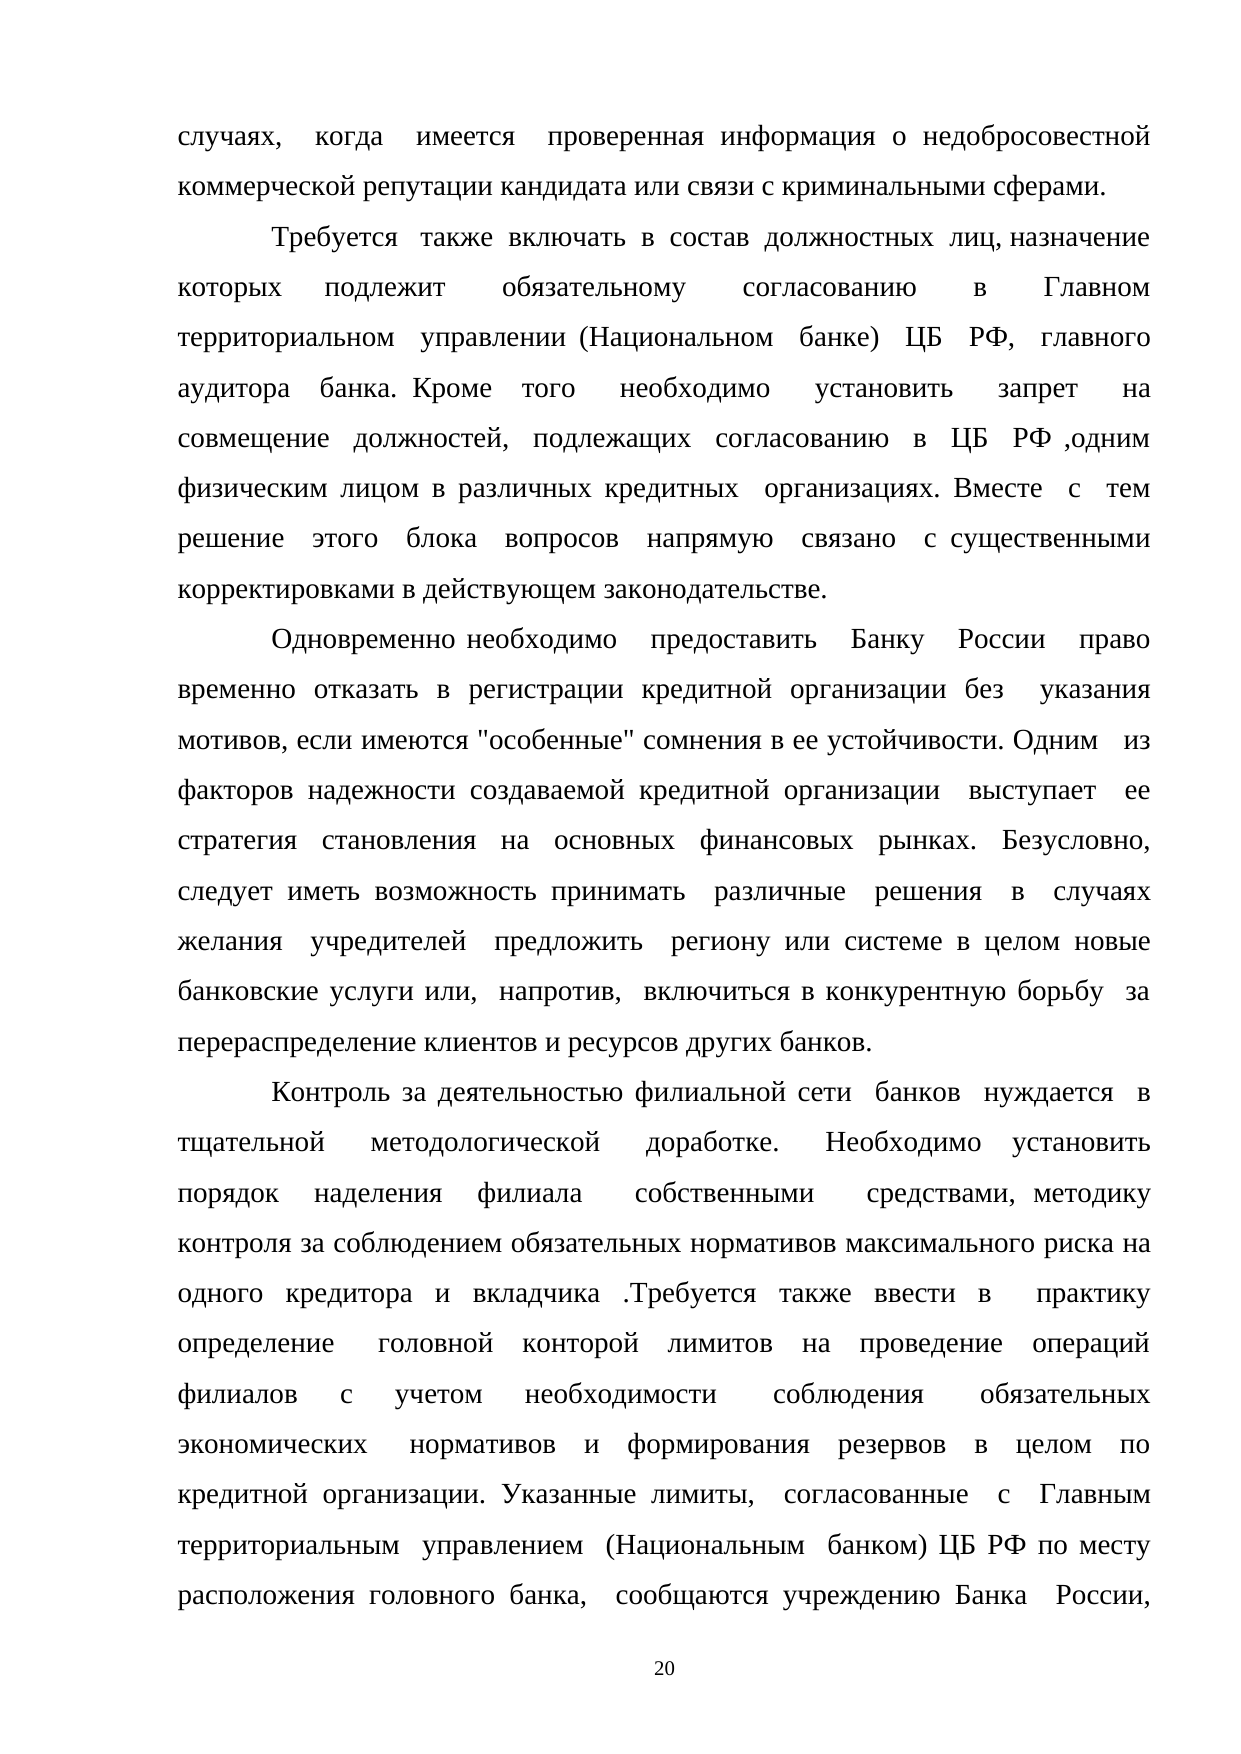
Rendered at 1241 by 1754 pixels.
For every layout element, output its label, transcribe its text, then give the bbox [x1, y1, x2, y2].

text Требуется также включать в состав должностных лиц, назначение которых подлежит обязательному согласованию в Главном территориальном управлении (Национальном банке) ЦБ РФ, главного аудитора банка. Кроме того необходимо установить запрет на совмещение должностей, подлежащих согласованию в ЦБ РФ ,одним физическим лицом в различных кредитных организациях. Вместе с тем решение этого блока вопросов напрямую связано с существенными корректировками в действующем законодательстве. [177, 219, 1152, 604]
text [177, 1074, 1152, 1611]
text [177, 118, 1152, 202]
text Одновременно необходимо предоставить Банку России право временно отказать в регистрации кредитной организации без указания мотивов, если имеются "особенные" сомнения в ее устойчивости. Одним из факторов надежности создаваемой кредитной организации выступает ее стратегия становления на основных финансовых рынках. Безусловно, следует иметь возможность принимать различные решения в случаях желания учредителей предложить региону или системе в целом новые банковские услуги или, напротив, включиться в конкурентную борьбу за перераспределение клиентов и ресурсов других банков. [177, 621, 1152, 1057]
